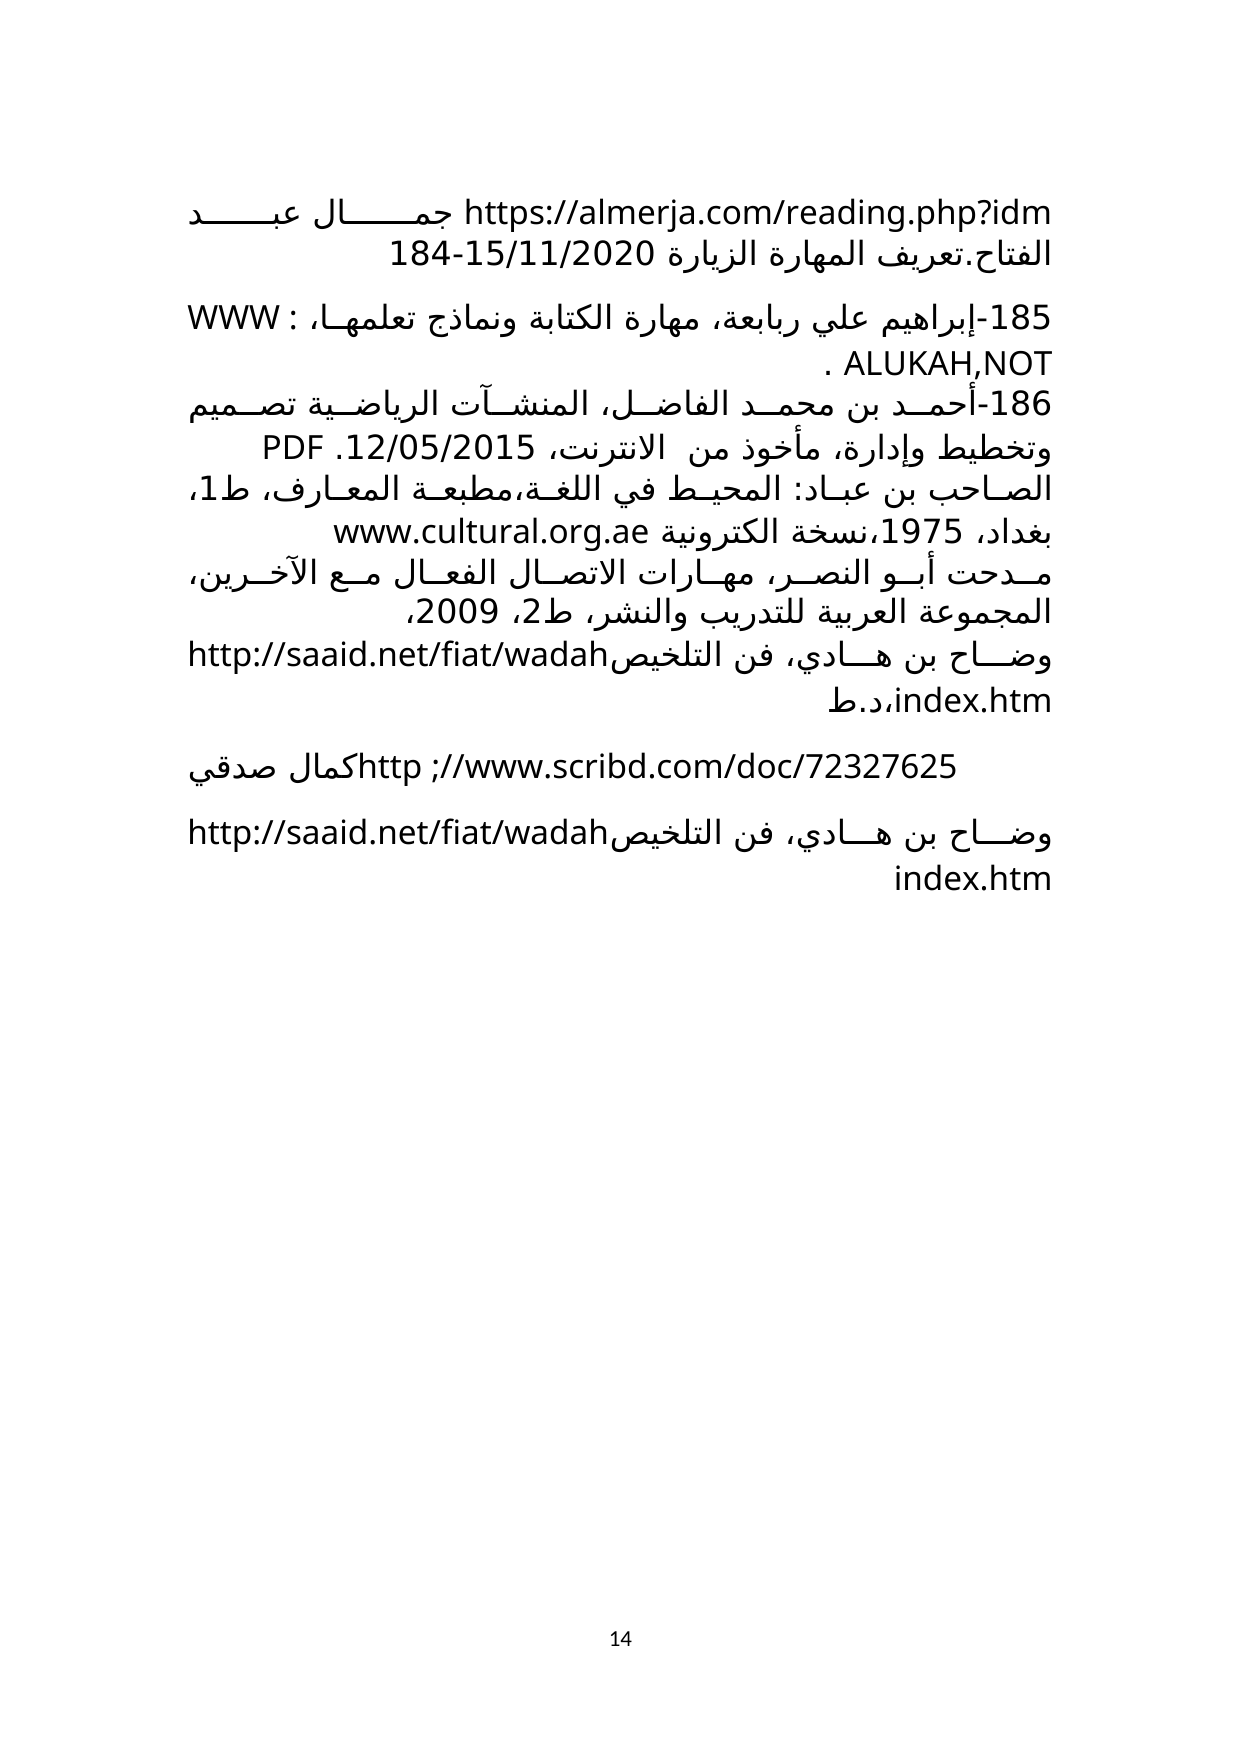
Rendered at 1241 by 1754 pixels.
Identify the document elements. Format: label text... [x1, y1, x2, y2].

text وضاح بن هادي، فن التلخيصhttp://saaid.net/fiat/wadah index.htm [187, 809, 1053, 900]
text الصاحب بن عباد: المحيط في اللغة،مطبعة المعارف، ط1، بغداد، 1975،نسخة الكترونية www.cultural.org.ae [187, 469, 1053, 553]
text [187, 150, 1053, 273]
text 186-أحمد بن محمد الفاضل، المنشآت الرياضية تصميم وتخطيط وإدارة، مأخوذ من الانترنت، 12/05/2015. PDF [187, 385, 1053, 469]
text كمال صدقيhttp ;//www.scribd.com/doc/72327625 [187, 743, 1053, 788]
text وضاح بن هادي، فن التلخيصhttp://saaid.net/fiat/wadah index.htm،د.ط [187, 631, 1053, 722]
text مدحت أبو النصر، مهارات الاتصال الفعال مع الآخرين، المجموعة العربية للتدريب والنشر، ط2، 2009، [187, 553, 1053, 631]
text 185-إبراهيم علي ربابعة، مهارة الكتابة ونماذج تعلمها، WWW :ALUKAH,NOT . [187, 294, 1053, 385]
